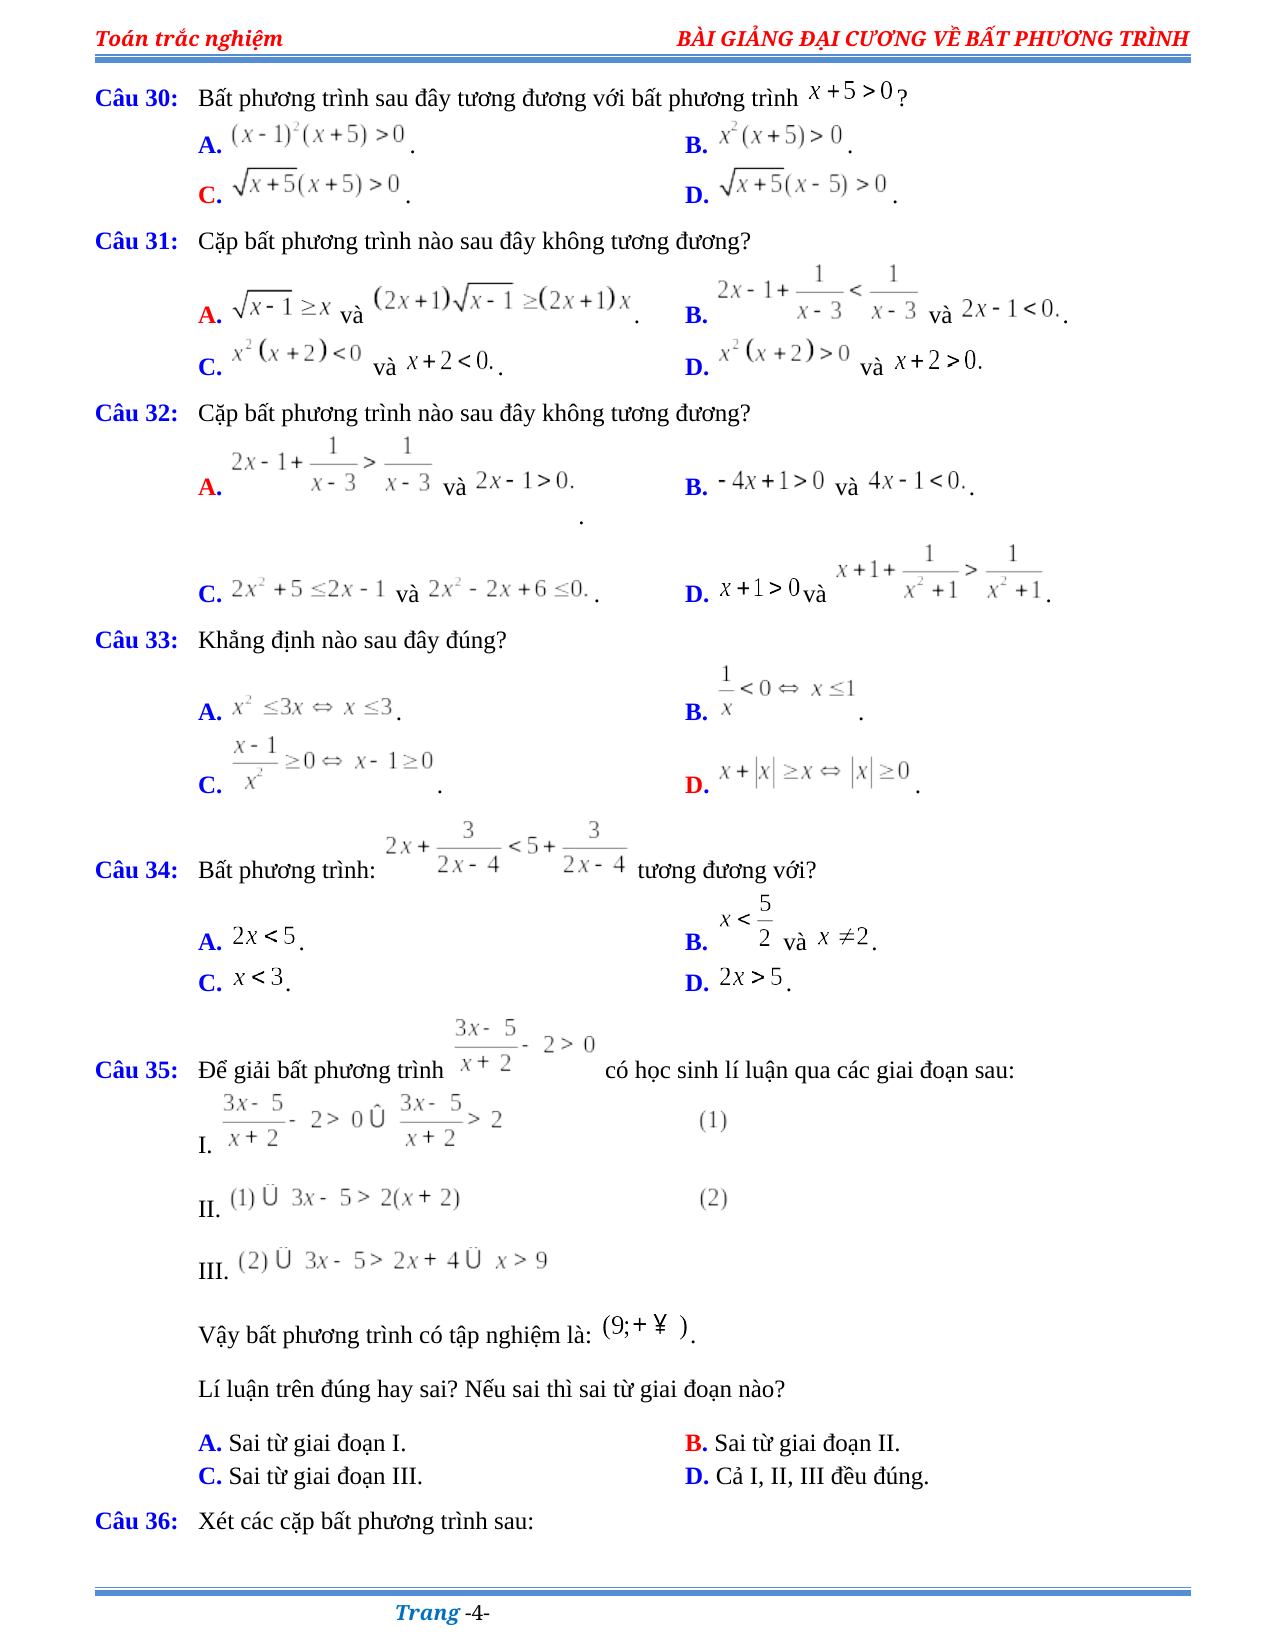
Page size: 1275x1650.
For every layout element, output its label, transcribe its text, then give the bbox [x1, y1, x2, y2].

text Câu 35: Để giải bất phương trình có học sinh lí luận qua các giai đoạn sau: [94, 1013, 1191, 1084]
text C. . D. . [198, 164, 1191, 209]
text Câu 32: Cặp bất phương trình nào sau đây không tương đương? [94, 398, 1191, 427]
text II. [198, 1184, 1191, 1222]
text Lí luận trên đúng hay sai? Nếu sai thì sai từ giai đoạn nào? [198, 1374, 1191, 1403]
text C. và . D. và . [198, 538, 1191, 608]
text A. Sai từ giai đoạn I. B. Sai từ giai đoạn II. [198, 1428, 1191, 1457]
text Câu 34: Bất phương trình: tương đương với? [94, 815, 1191, 883]
text A. . B. . [198, 658, 1191, 726]
text A. và . B. và . [198, 431, 1191, 530]
text C. . D. . [198, 960, 1191, 997]
text Vậy bất phương trình có tập nghiệm là: . [198, 1310, 1191, 1349]
text Câu 30: Bất phương trình sau đây tương đương với bất phương trình ? [94, 75, 1191, 111]
text I. [198, 1088, 1191, 1159]
text C. Sai từ giai đoạn III. D. Cả I, II, III đều đúng. [198, 1461, 1191, 1490]
text A. và . B. và . [198, 259, 1191, 329]
text C. và . D. và [198, 333, 1191, 381]
text III. [198, 1248, 1191, 1285]
text Câu 31: Cặp bất phương trình nào sau đây không tương đương? [94, 226, 1191, 254]
text A. . B. và . [198, 888, 1191, 956]
text A. . B. . [198, 116, 1191, 159]
text Câu 33: Khẳng định nào sau đây đúng? [94, 625, 1191, 654]
text C. . D. . [198, 731, 1191, 799]
text Câu 36: Xét các cặp bất phương trình sau: [94, 1506, 1191, 1535]
